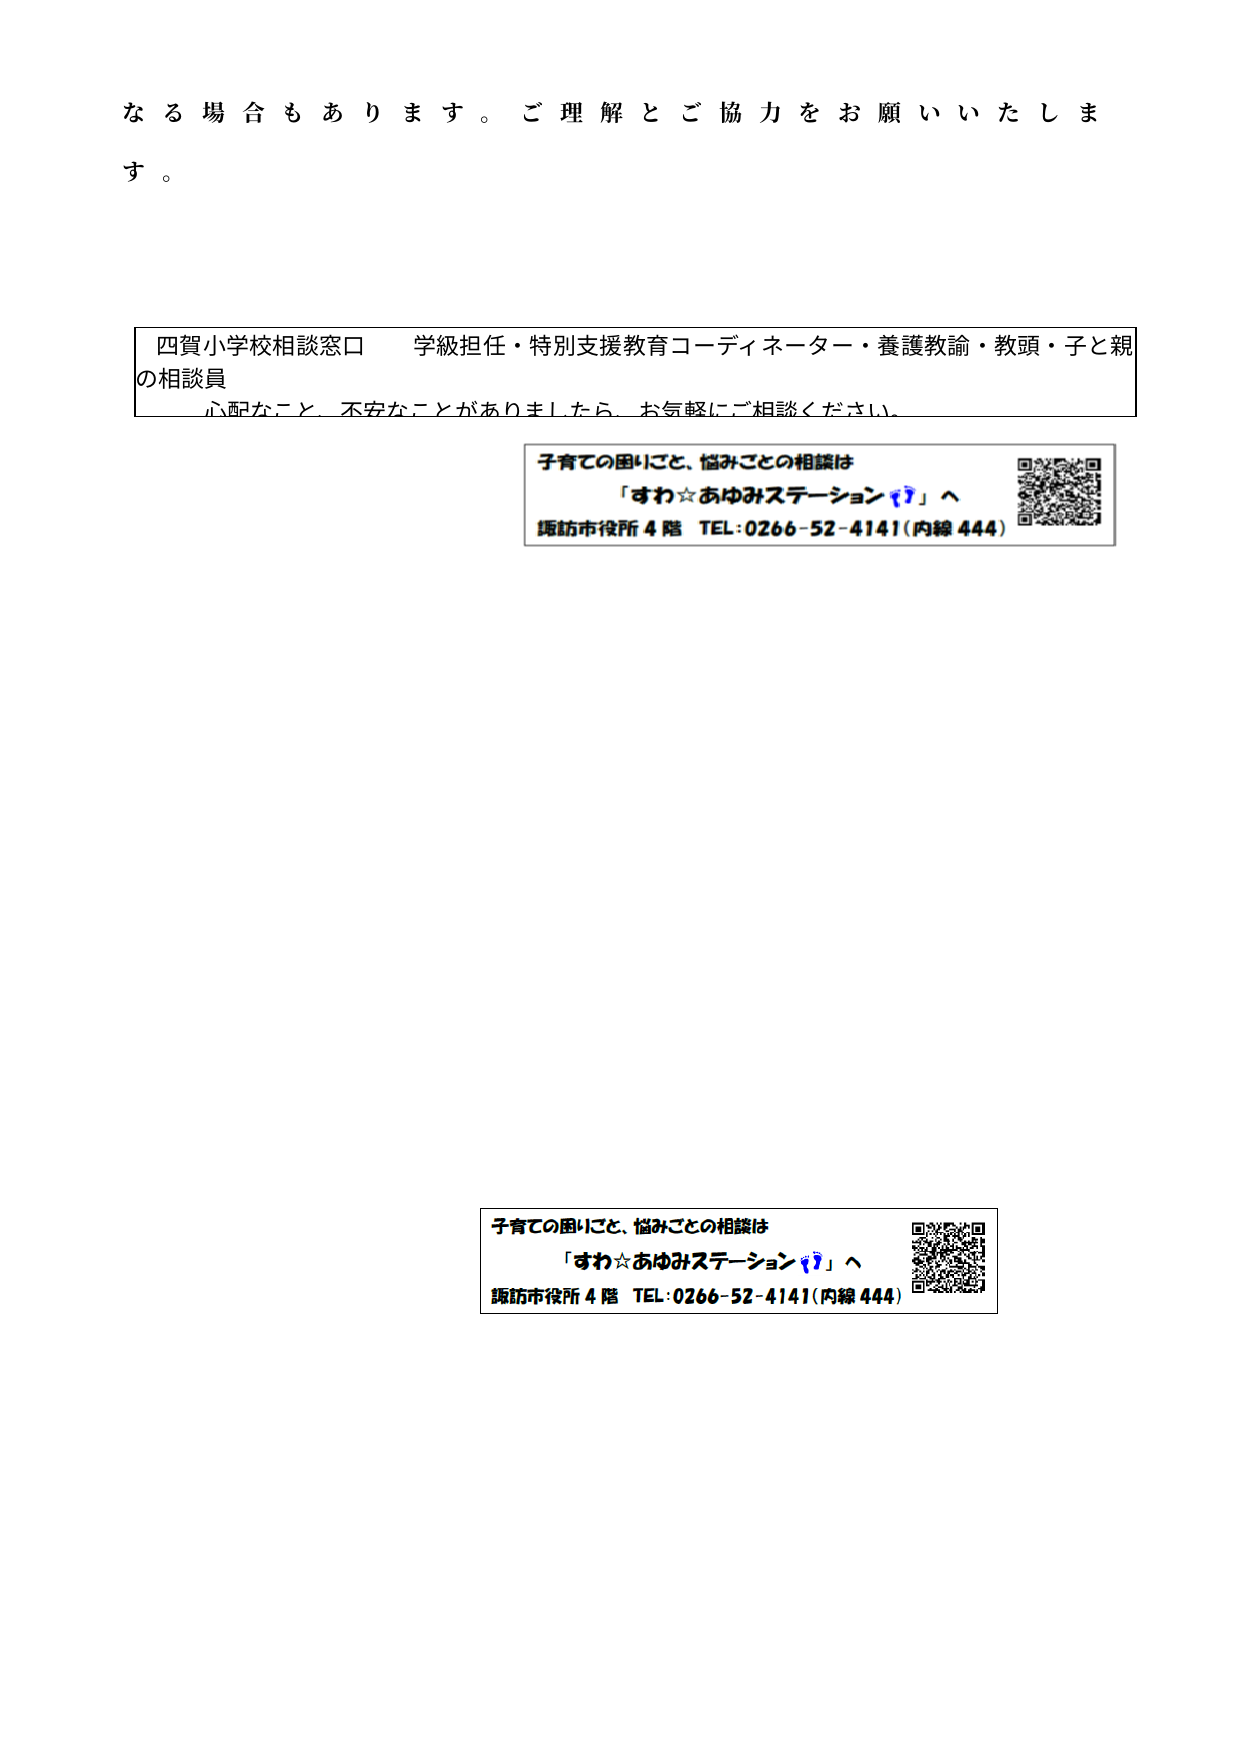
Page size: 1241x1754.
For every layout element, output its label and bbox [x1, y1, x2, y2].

picture [521, 441, 1123, 549]
text [123, 81, 1117, 201]
